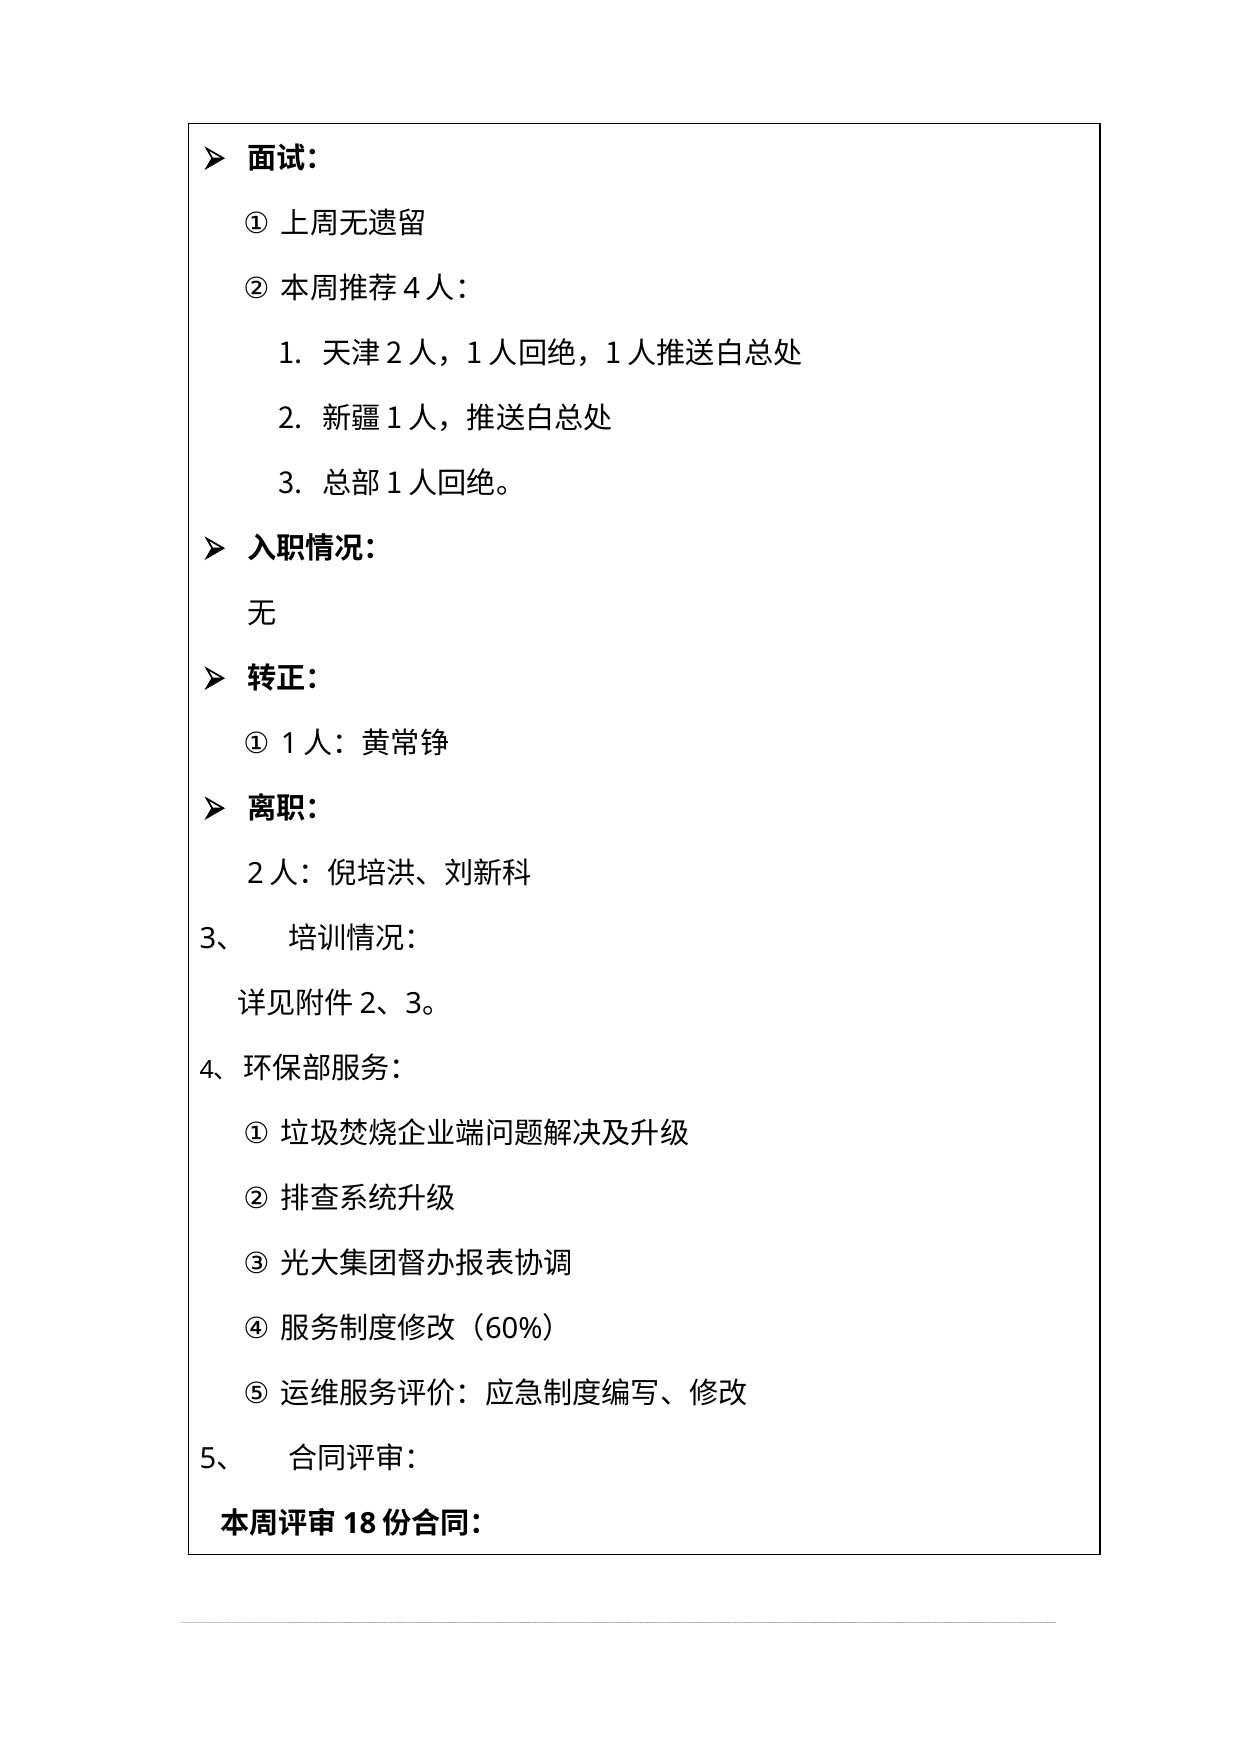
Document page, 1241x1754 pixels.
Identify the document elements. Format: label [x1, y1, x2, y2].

table_cell [189, 124, 1099, 1553]
